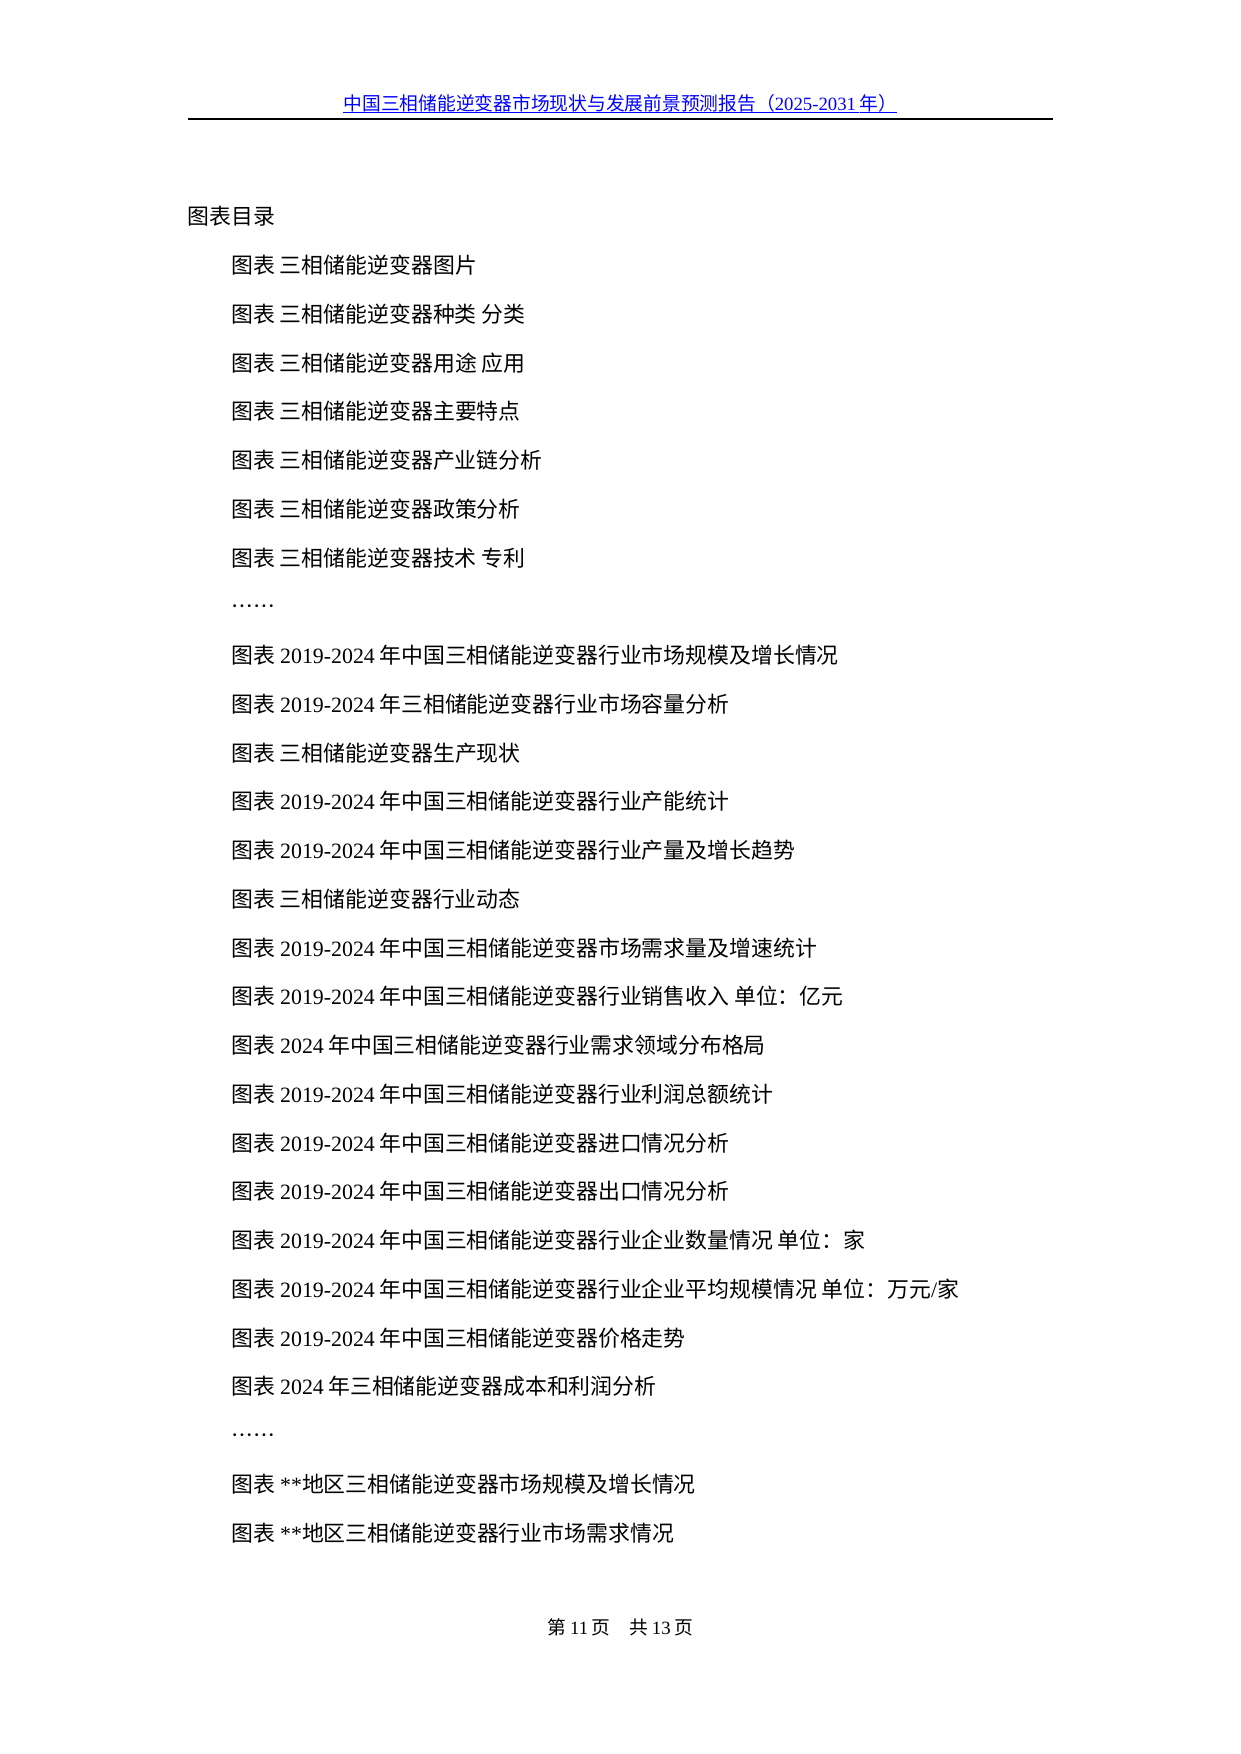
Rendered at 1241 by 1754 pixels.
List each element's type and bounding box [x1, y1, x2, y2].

text [187, 150, 1053, 1548]
